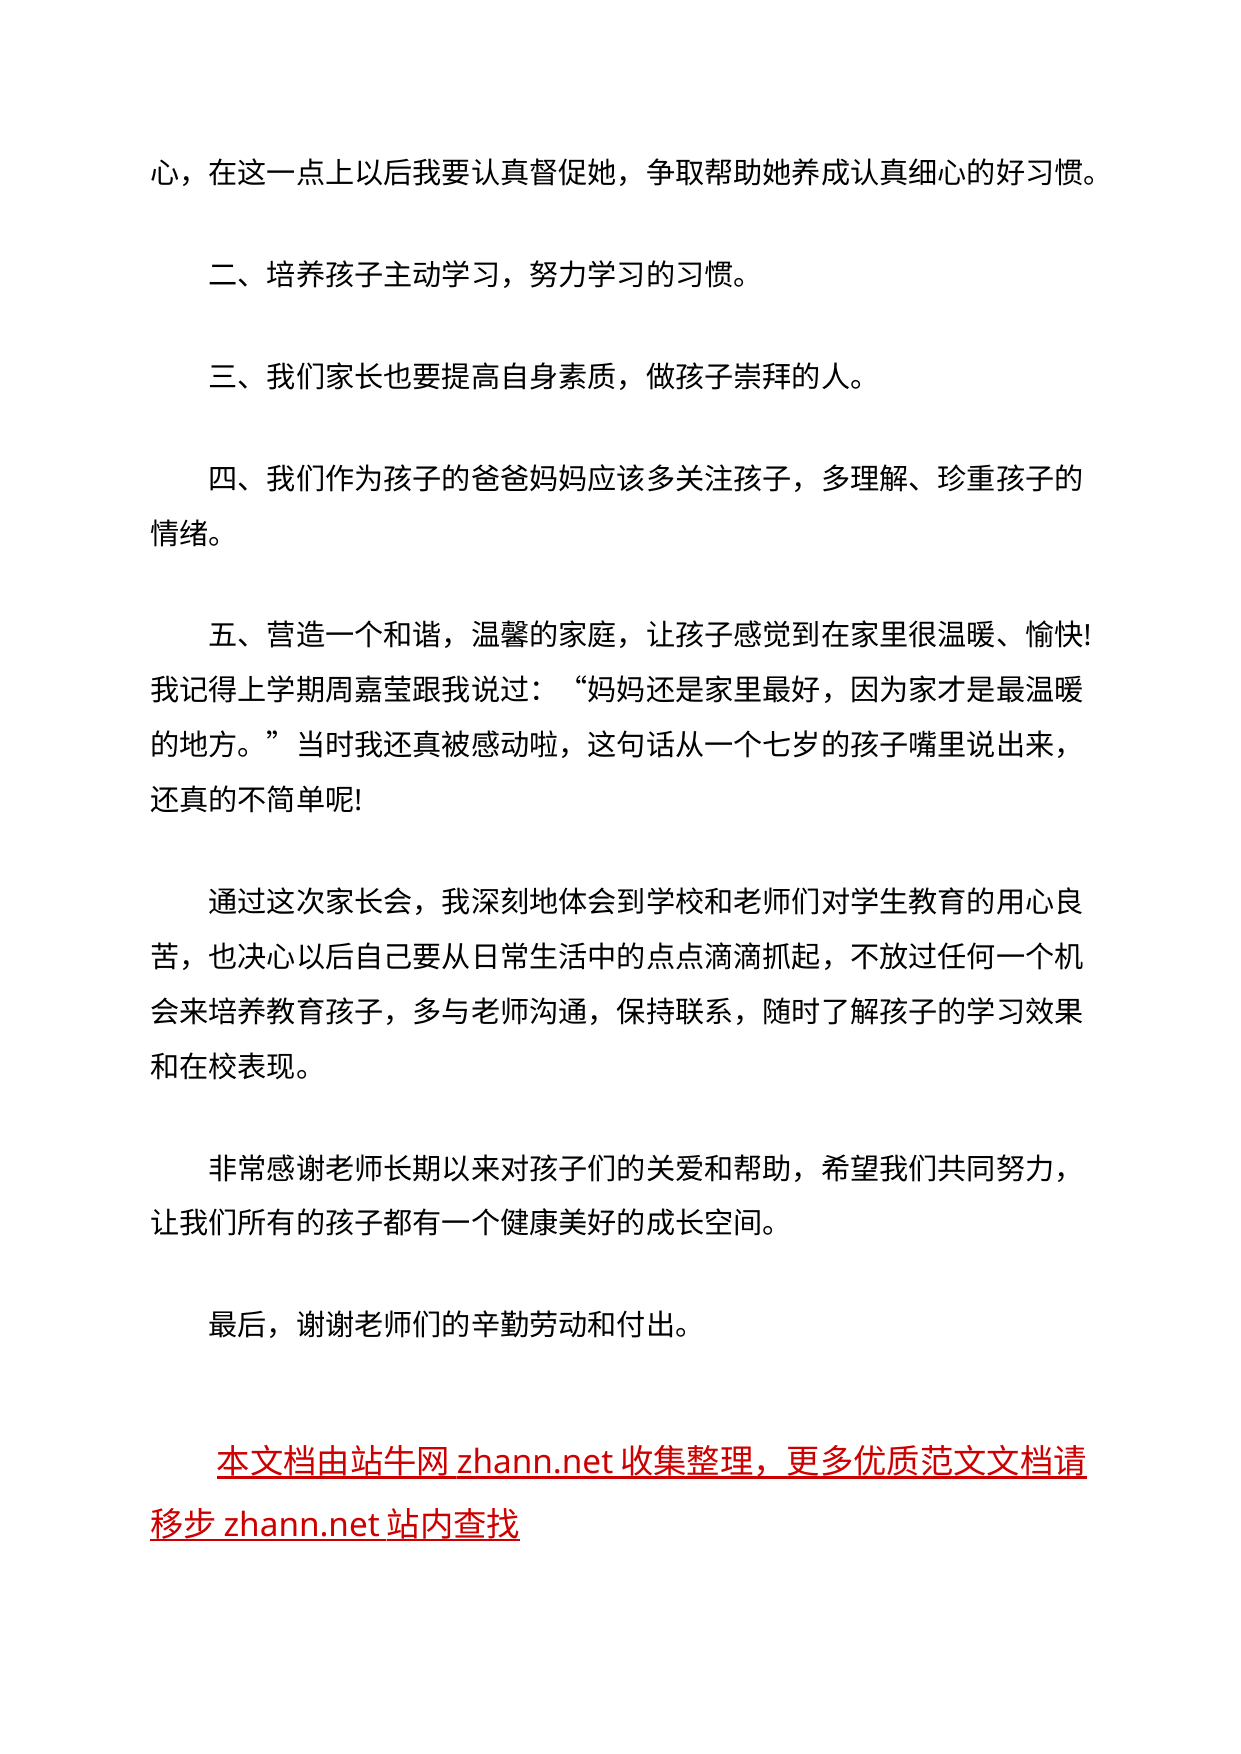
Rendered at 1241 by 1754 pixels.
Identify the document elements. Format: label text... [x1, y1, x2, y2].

text 通过这次家长会，我深刻地体会到学校和老师们对学生教育的用心良苦，也决心以后自己要从日常生活中的点点滴滴抓起，不放过任何一个机会来培养教育孩子，多与老师沟通，保持联系，随时了解孩子的学习效果和在校表现。 [150, 879, 1090, 1086]
text 本文档由站牛网zhann.net收集整理，更多优质范文文档请移步zhann.net站内查找 [150, 1435, 1090, 1546]
text 三、我们家长也要提高自身素质，做孩子崇拜的人。 [150, 353, 1090, 396]
text 非常感谢老师长期以来对孩子们的关爱和帮助，希望我们共同努力，让我们所有的孩子都有一个健康美好的成长空间。 [150, 1145, 1090, 1242]
text 最后，谢谢老师们的辛勤劳动和付出。 [150, 1302, 1090, 1344]
text 四、我们作为孩子的爸爸妈妈应该多关注孩子，多理解、珍重孩子的情绪。 [150, 455, 1090, 552]
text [150, 150, 1090, 192]
text 五、营造一个和谐，温馨的家庭，让孩子感觉到在家里很温暖、愉快!我记得上学期周嘉莹跟我说过：“妈妈还是家里最好，因为家才是最温暖的地方。”当时我还真被感动啦，这句话从一个七岁的孩子嘴里说出来，还真的不简单呢! [150, 612, 1090, 819]
text 二、培养孩子主动学习，努力学习的习惯。 [150, 252, 1090, 294]
